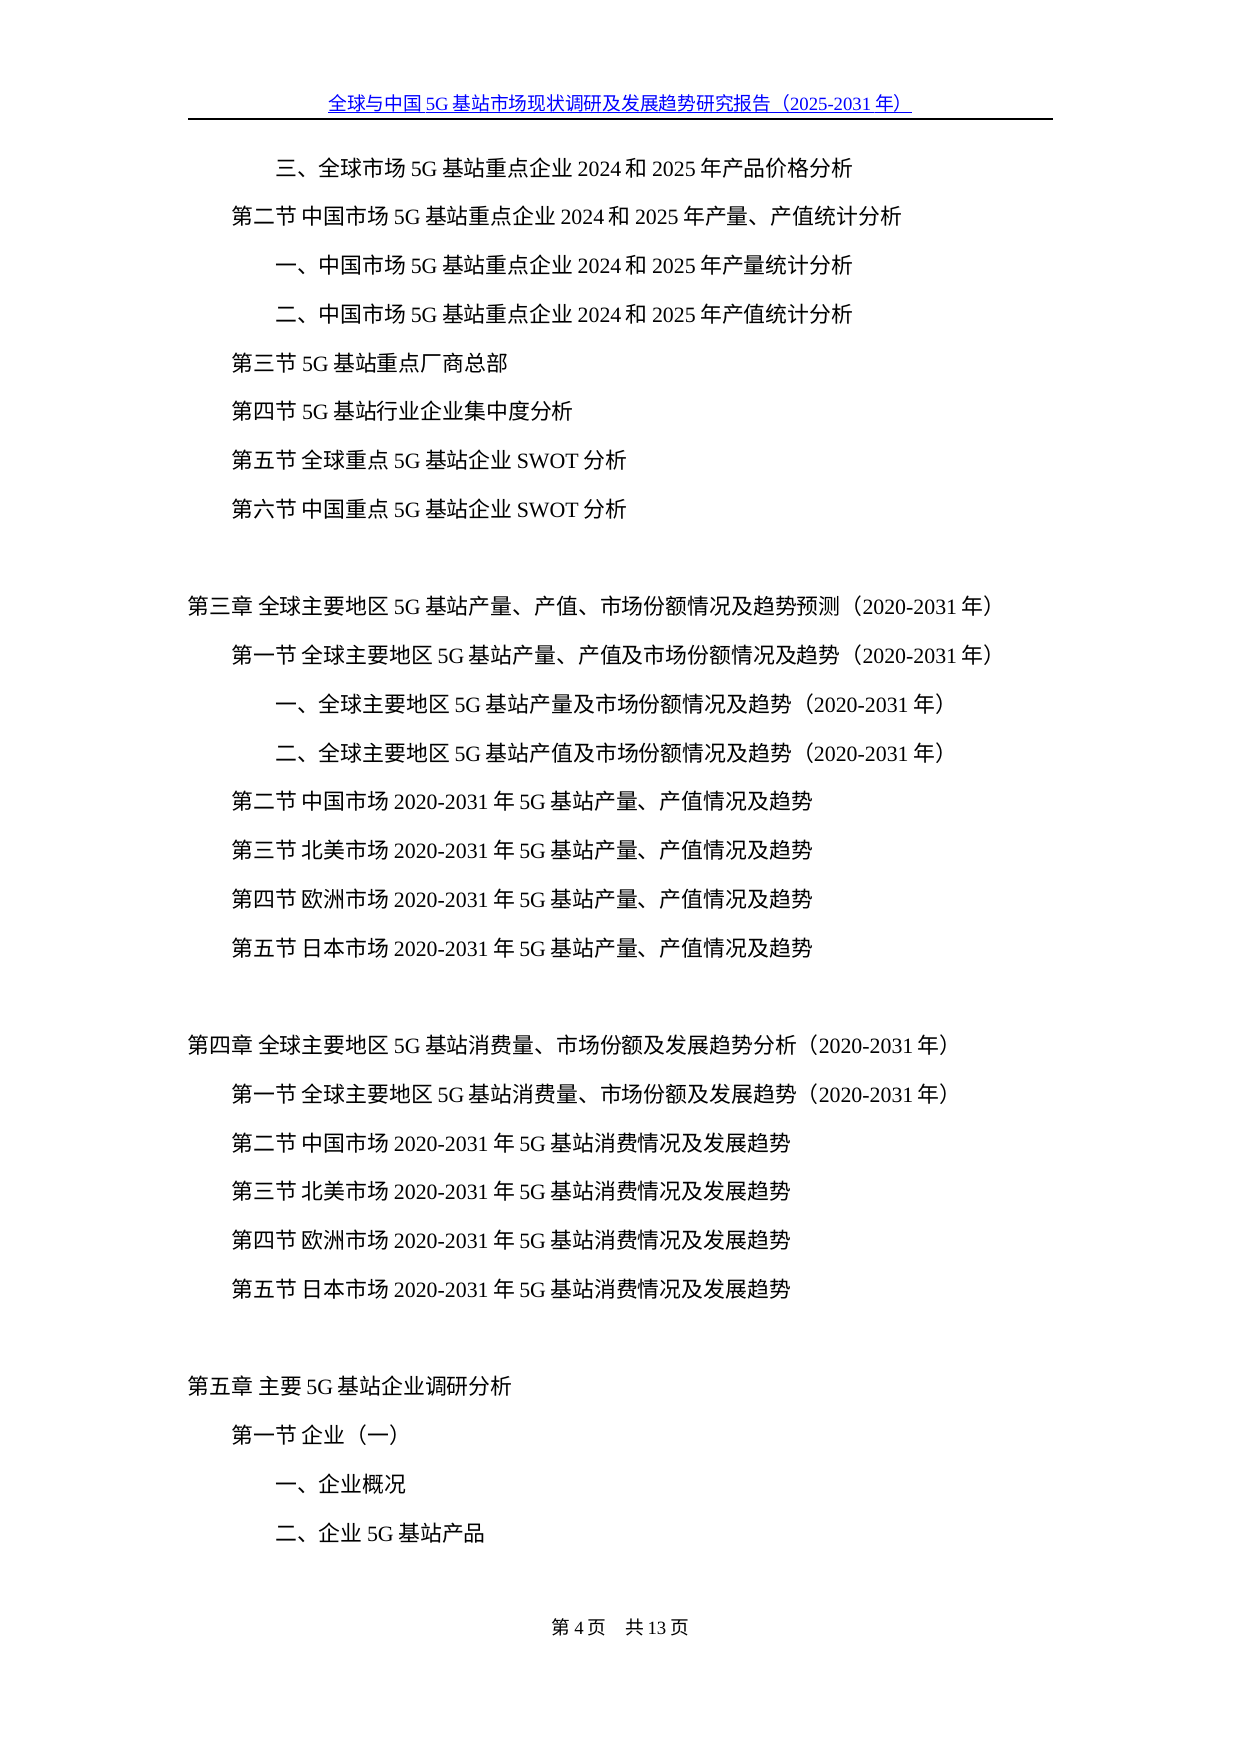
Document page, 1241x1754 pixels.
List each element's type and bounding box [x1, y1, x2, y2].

text [187, 150, 1053, 1548]
